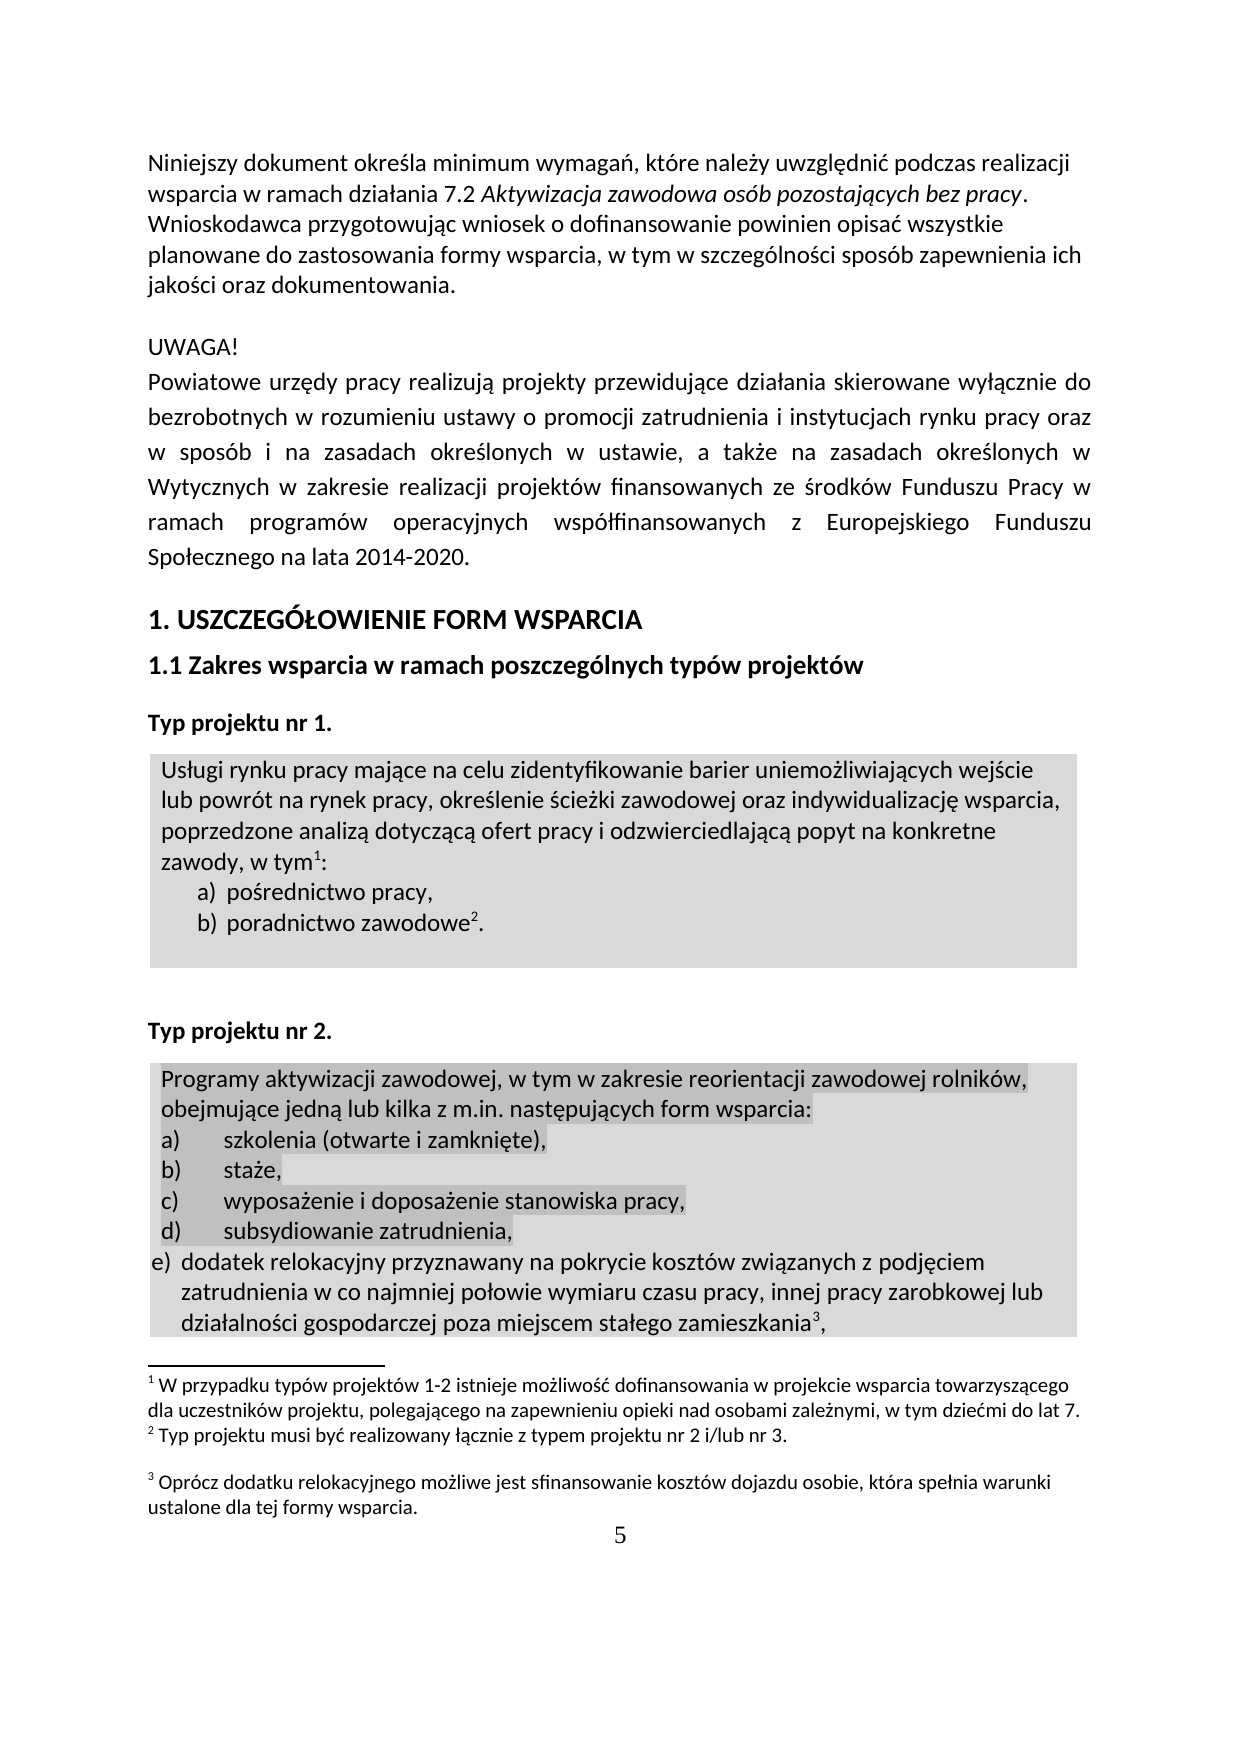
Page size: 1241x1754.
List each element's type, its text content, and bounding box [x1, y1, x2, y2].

text 1.1 Zakres wsparcia w ramach poszczególnych typów projektów [148, 648, 1093, 681]
subtitle 1. USZCZEGÓŁOWIENIE FORM WSPARCIA [148, 601, 1093, 636]
text Powiatowe urzędy pracy realizują projekty przewidujące działania skierowane wyłącznie do bezrobotnych w rozumieniu ustawy o promocji zatrudnienia i instytucjach rynku pracy oraz w sposób i na zasadach określonych w ustawie, a także na zasadach określonych w Wytycznych w zakresie realizacji projektów finansowanych ze środków Funduszu Pracy w ramach programów operacyjnych współfinansowanych z Europejskiego Funduszu Społecznego na lata 2014-2020. [148, 366, 1093, 571]
text Typ projektu nr 1. [148, 707, 1093, 737]
text Typ projektu nr 2. [148, 1015, 1093, 1046]
text Niniejszy dokument określa minimum wymagań, które należy uwzględnić podczas realizacji wsparcia w ramach działania 7.2 Aktywizacja zawodowa osób pozostających bez pracy. Wnioskodawca przygotowując wniosek o dofinansowanie powinien opisać wszystkie planowane do zastosowania formy wsparcia, w tym w szczególności sposób zapewnienia ich jakości oraz dokumentowania. [148, 148, 1093, 300]
text UWAGA! [148, 331, 1093, 361]
table_header Usługi rynku pracy mające na celu zidentyfikowanie barier uniemożliwiających wejście lub powrót na rynek pracy, określenie ścieżki zawodowej oraz indywidualizację wsparcia, poprzedzone analizą dotyczącą ofert pracy i odzwierciedlającą popyt na konkretne zawody, w tym: pośrednictwo pracy, poradnictwo zawodowe. [150, 754, 1077, 968]
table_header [150, 1063, 1077, 1337]
